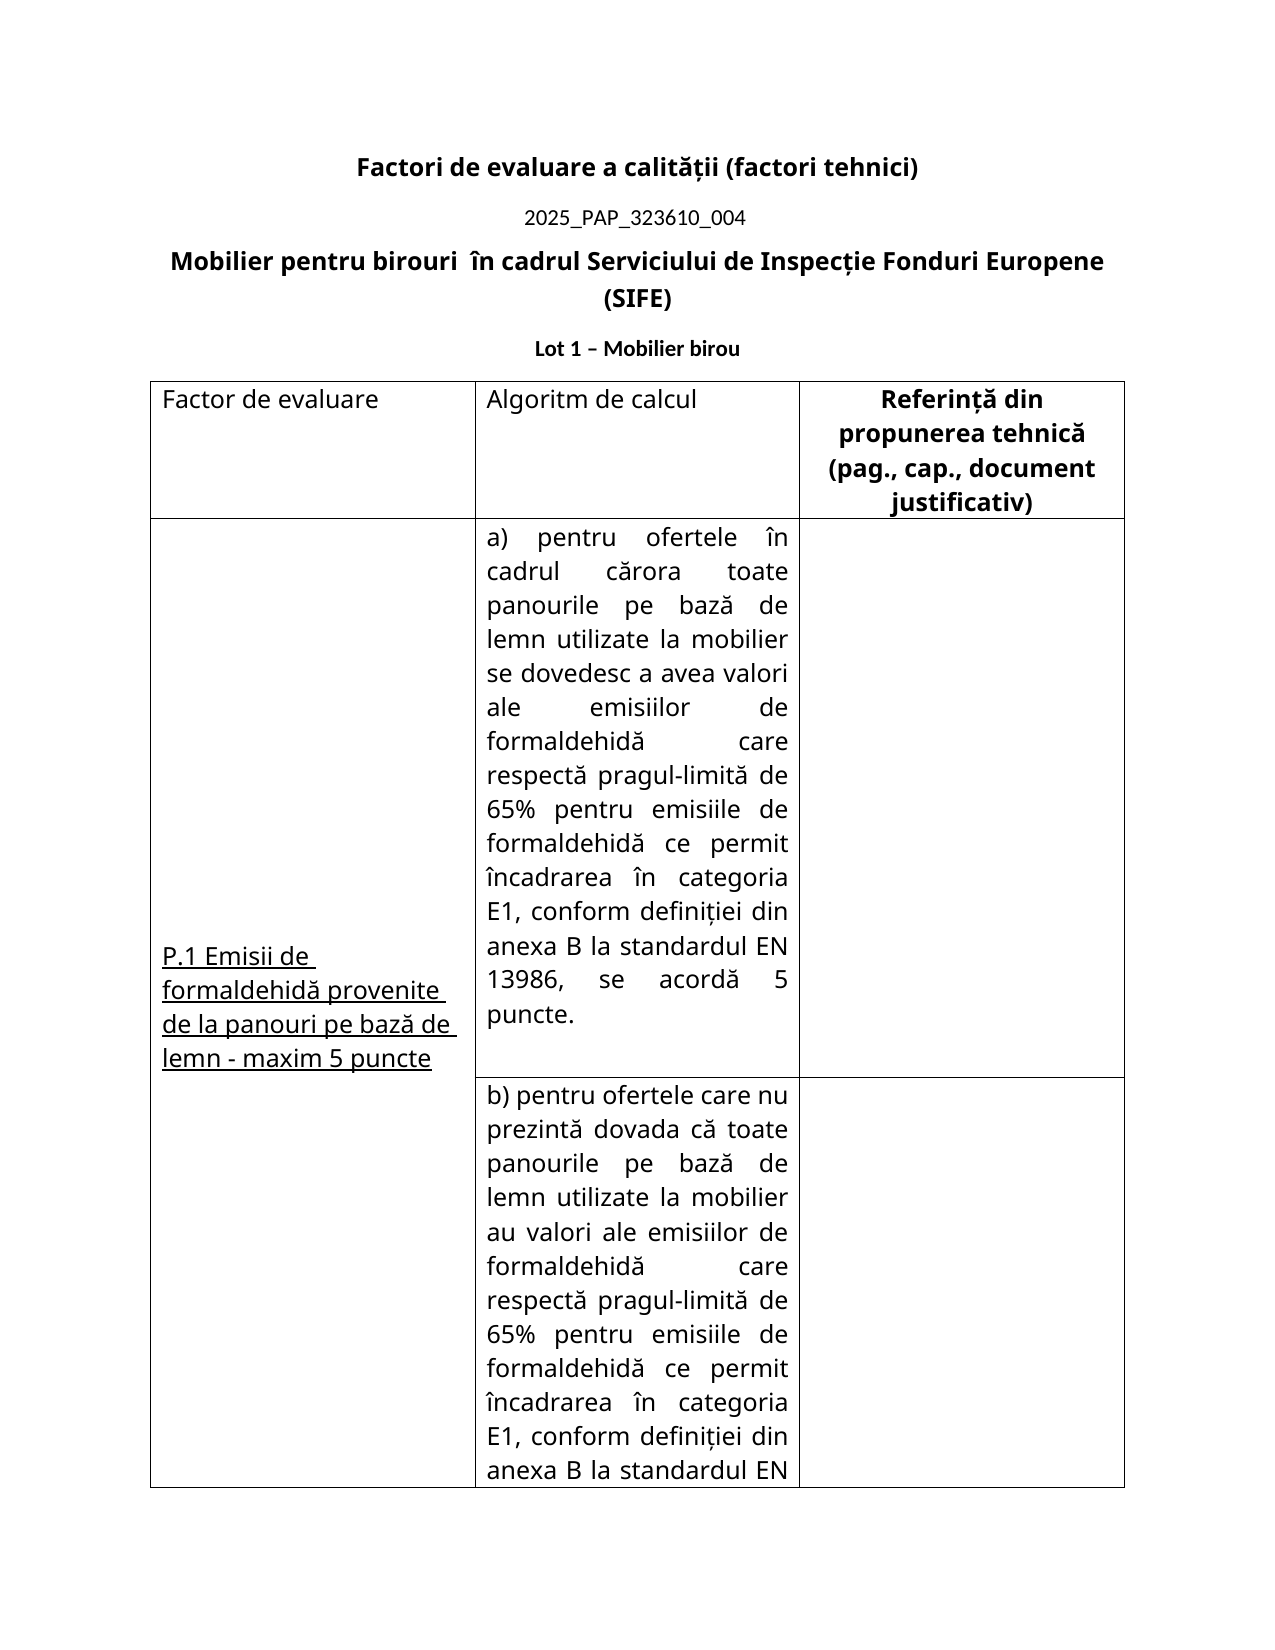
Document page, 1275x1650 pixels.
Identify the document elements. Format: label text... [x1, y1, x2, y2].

text Lot 1 – Mobilier birou [150, 334, 1125, 362]
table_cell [476, 1078, 799, 1487]
table_header Factor de evaluare [151, 382, 475, 518]
table_cell P.1 Emisii de formaldehidă provenite de la panouri pe bază de lemn - maxim 5 puncte [151, 519, 475, 1487]
table_header Algoritm de calcul [476, 382, 799, 518]
table_cell [800, 519, 1124, 1077]
table_header Referință din propunerea tehnică (pag., cap., document justificativ) [800, 382, 1124, 518]
table_cell a) pentru ofertele în cadrul cărora toate panourile pe bază de lemn utilizate la mobilier se dovedesc a avea valori ale emisiilor de formaldehidă care respectă pragul-limită de 65% pentru emisiile de formaldehidă ce permit încadrarea în categoria E1, conform definiției din anexa B la standardul EN 13986, se acordă 5 puncte. [476, 519, 799, 1077]
text Factori de evaluare a calității (factori tehnici) [150, 150, 1125, 184]
table_cell [800, 1078, 1124, 1487]
